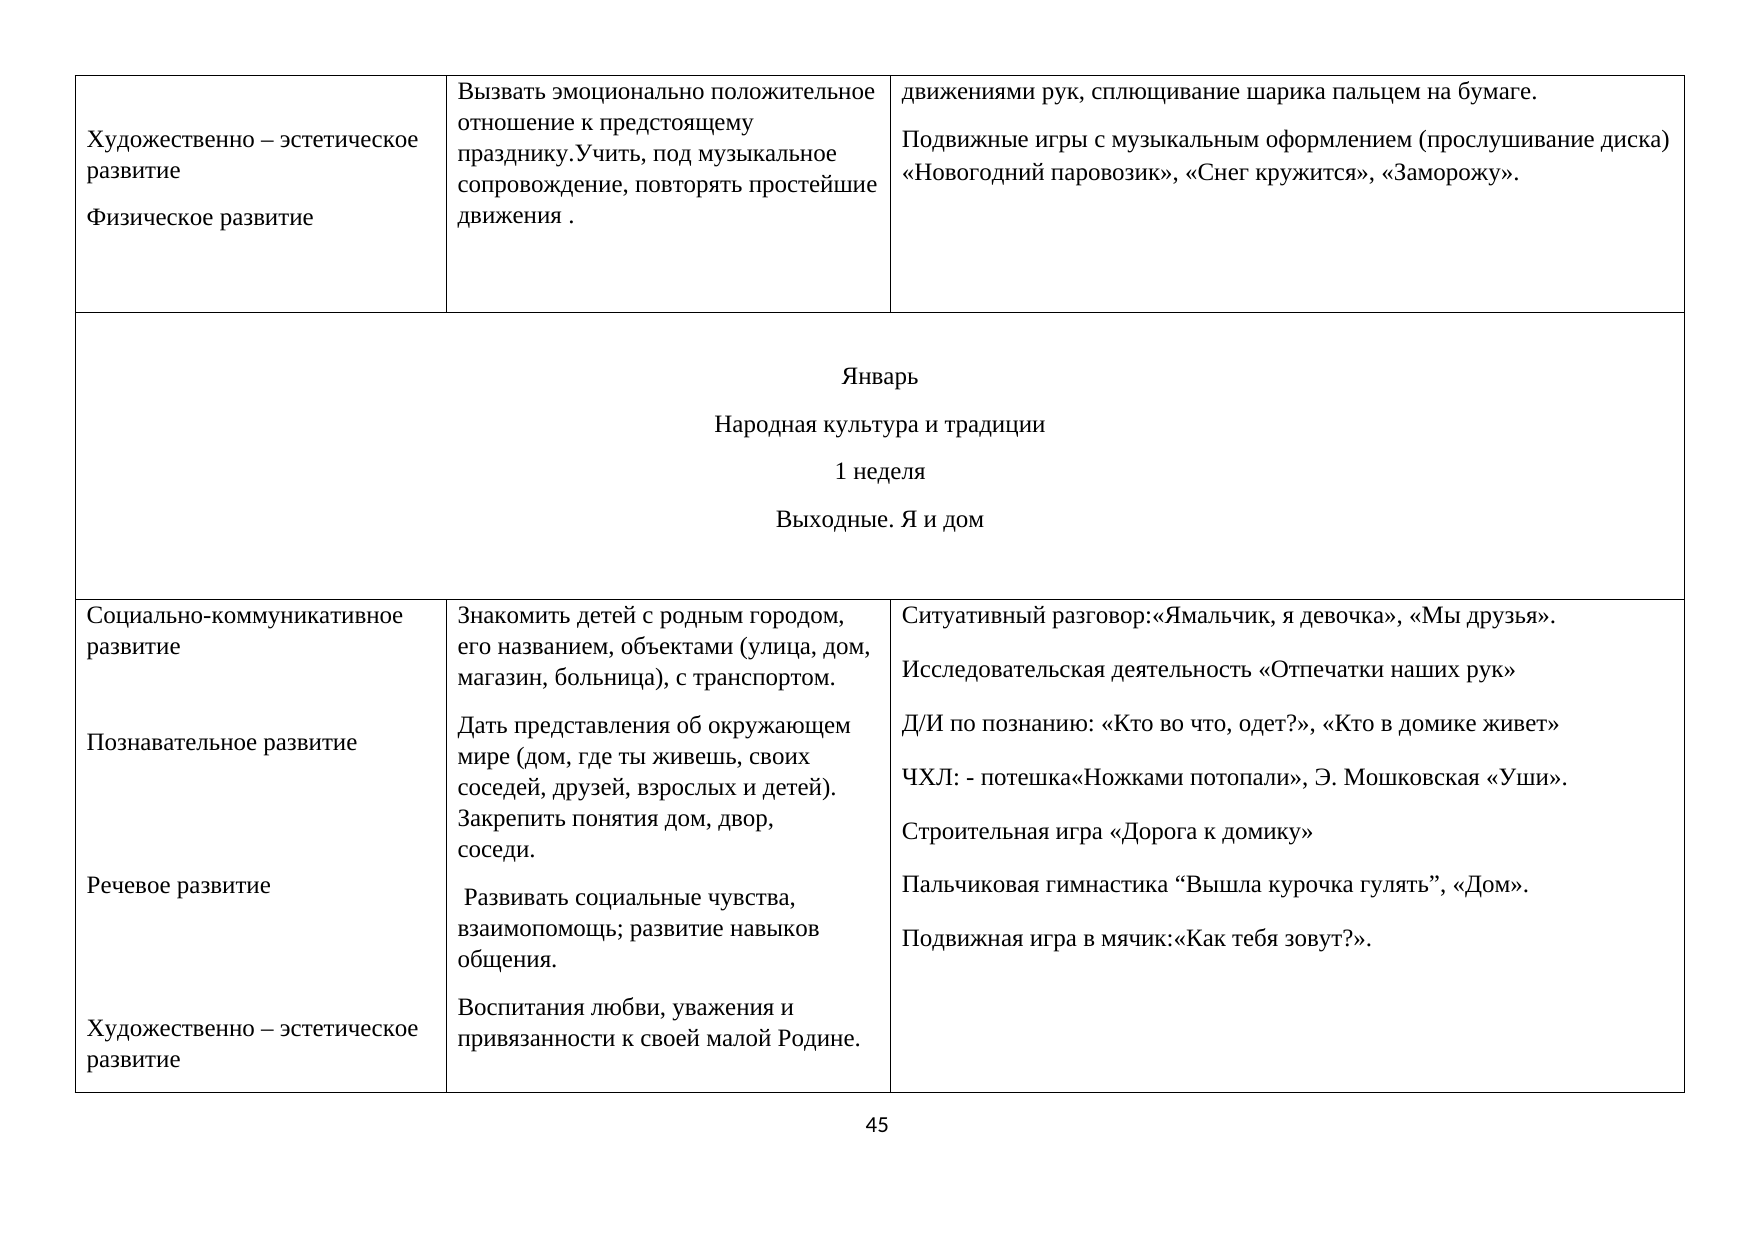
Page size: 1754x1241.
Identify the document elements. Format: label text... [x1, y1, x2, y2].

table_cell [447, 600, 890, 1092]
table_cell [447, 76, 890, 312]
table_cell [76, 600, 446, 1092]
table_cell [891, 76, 1684, 312]
table_cell Январь Народная культура и традиции 1 неделя Выходные. Я и дом [76, 313, 1684, 599]
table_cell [891, 600, 1684, 1092]
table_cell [76, 76, 446, 312]
